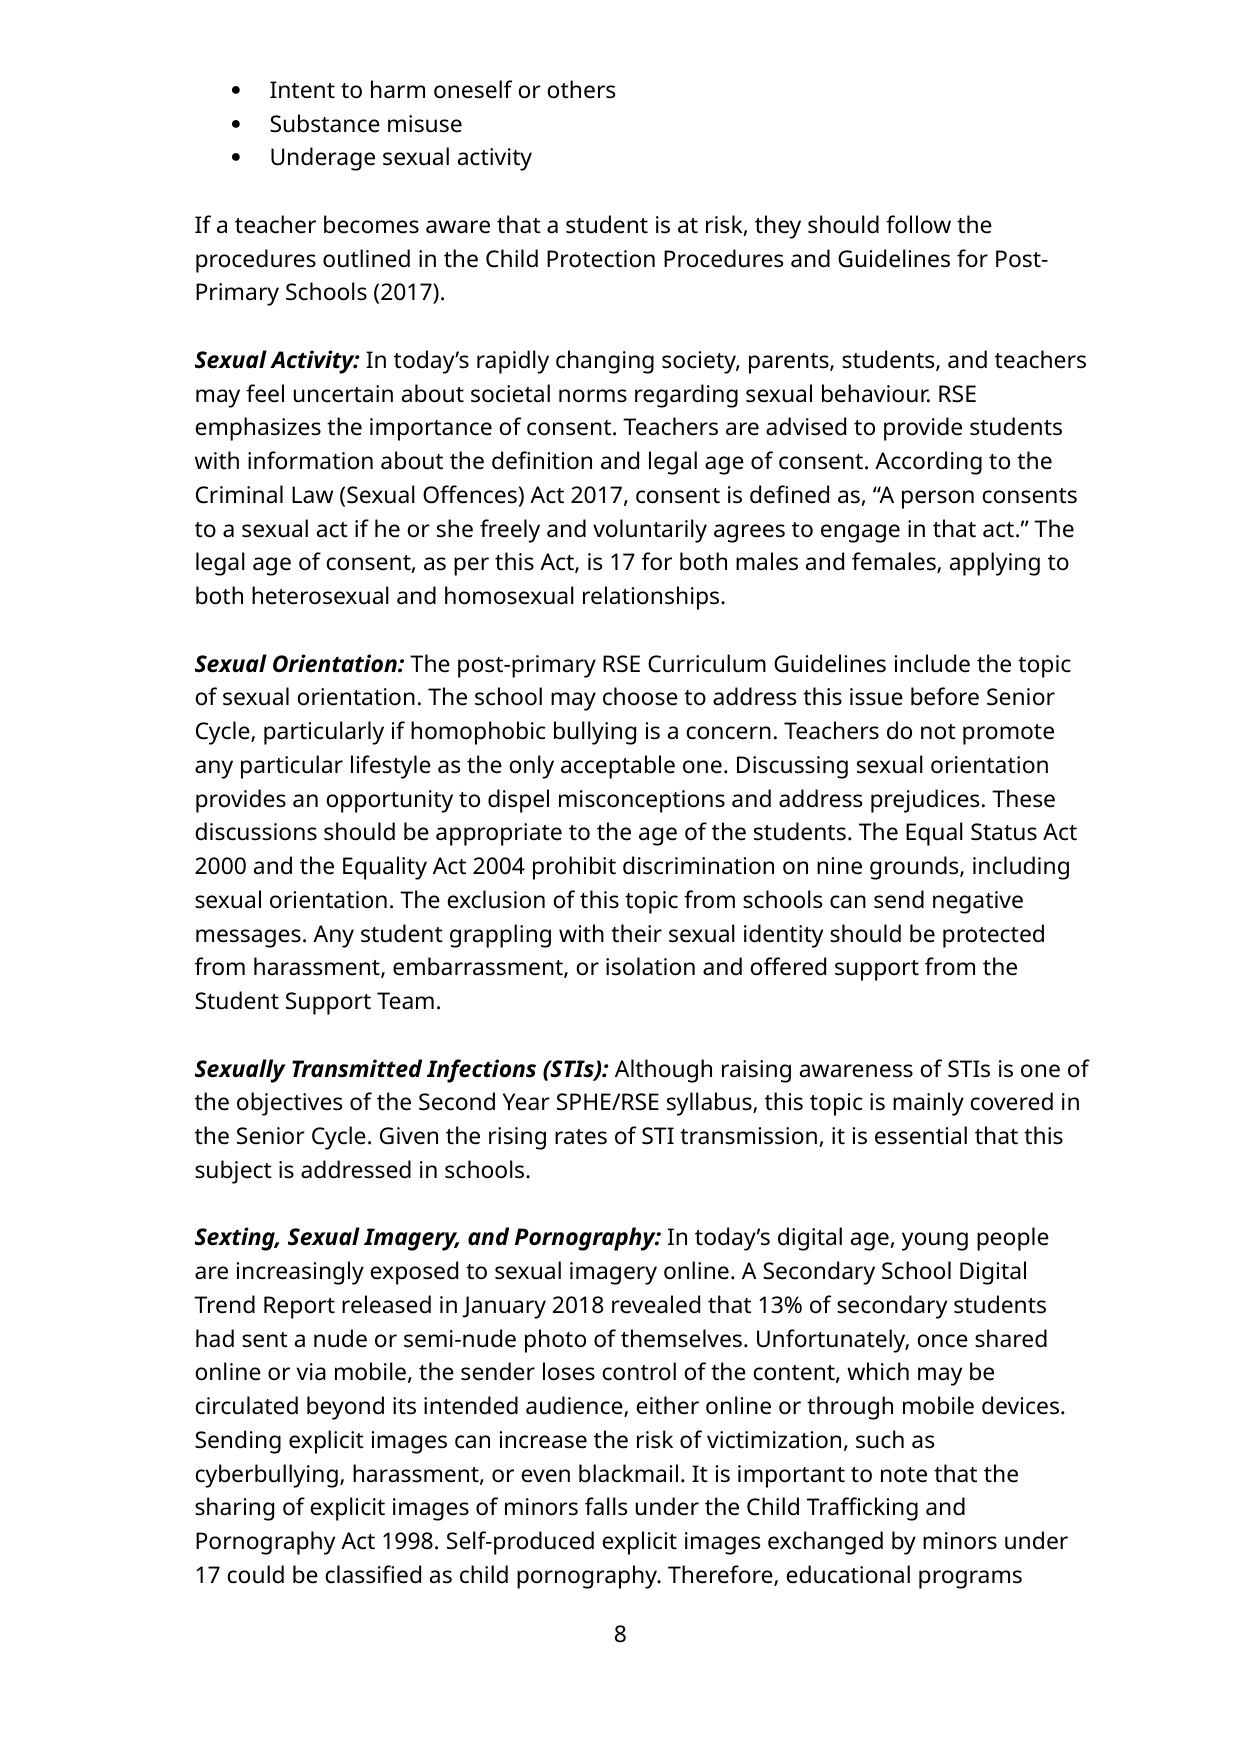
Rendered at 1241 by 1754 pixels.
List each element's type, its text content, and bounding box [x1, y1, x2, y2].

list If a teacher becomes aware that a student is at risk, they should follow the procedures outlined in the Child Protection Procedures and Guidelines for Post-Primary Schools (2017). [194, 209, 1090, 308]
list Substance misuse [232, 108, 1090, 139]
list Sexual Orientation: The post-primary RSE Curriculum Guidelines include the topic of sexual orientation. The school may choose to address this issue before Senior Cycle, particularly if homophobic bullying is a concern. Teachers do not promote any particular lifestyle as the only acceptable one. Discussing sexual orientation provides an opportunity to dispel misconceptions and address prejudices. These discussions should be appropriate to the age of the students. The Equal Status Act 2000 and the Equality Act 2004 prohibit discrimination on nine grounds, including sexual orientation. The exclusion of this topic from schools can send negative messages. Any student grappling with their sexual identity should be protected from harassment, embarrassment, or isolation and offered support from the Student Support Team. [194, 648, 1090, 1016]
list Intent to harm oneself or others [232, 74, 1090, 105]
list Sexually Transmitted Infections (STIs): Although raising awareness of STIs is one of the objectives of the Second Year SPHE/RSE syllabus, this topic is mainly covered in the Senior Cycle. Given the rising rates of STI transmission, it is essential that this subject is addressed in schools. [194, 1053, 1090, 1185]
list Underage sexual activity [232, 141, 1090, 173]
list Sexual Activity: In today’s rapidly changing society, parents, students, and teachers may feel uncertain about societal norms regarding sexual behaviour. RSE emphasizes the importance of consent. Teachers are advised to provide students with information about the definition and legal age of consent. According to the Criminal Law (Sexual Offences) Act 2017, consent is defined as, “A person consents to a sexual act if he or she freely and voluntarily agrees to engage in that act.” The legal age of consent, as per this Act, is 17 for both males and females, applying to both heterosexual and homosexual relationships. [194, 344, 1090, 611]
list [194, 1221, 1090, 1590]
